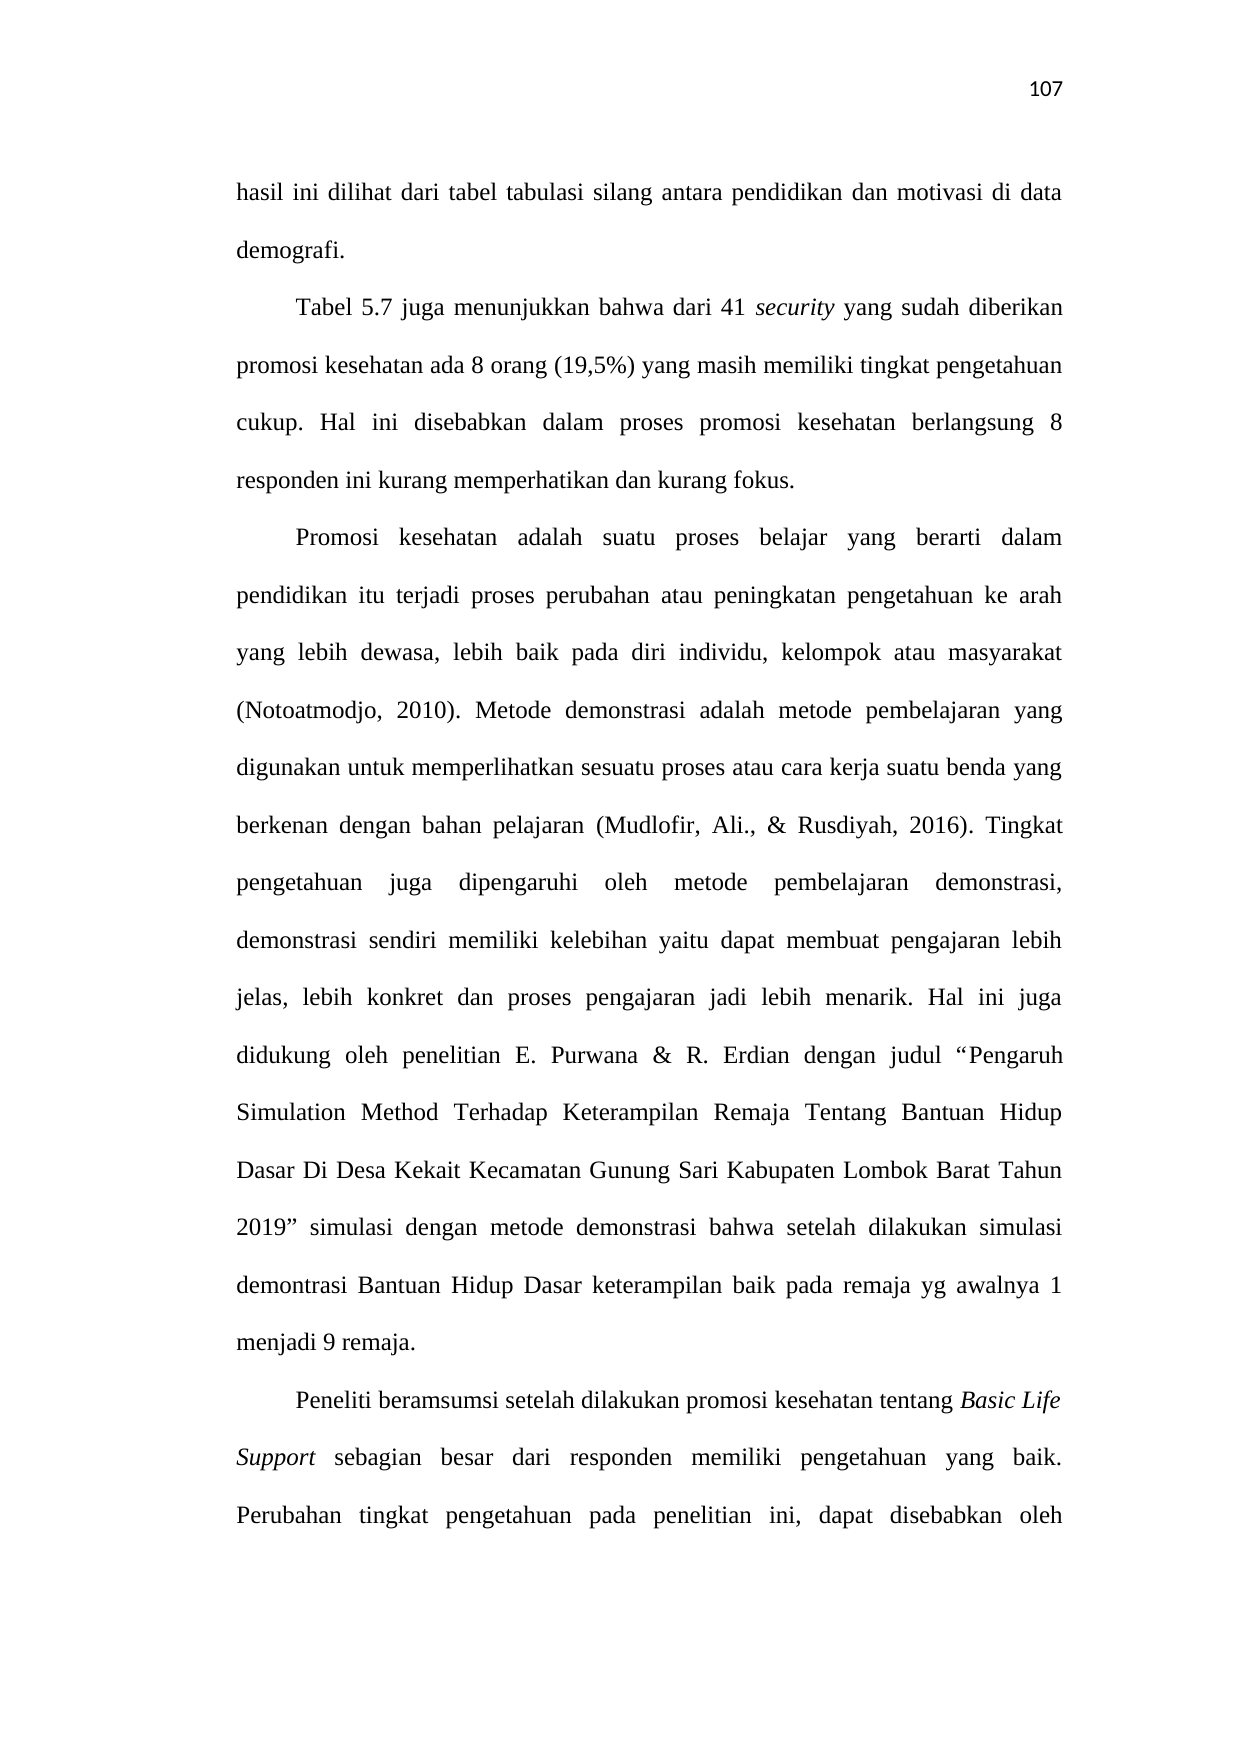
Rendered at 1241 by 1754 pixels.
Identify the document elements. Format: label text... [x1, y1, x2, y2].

list Tabel 5.7 juga menunjukkan bahwa dari 41 security yang sudah diberikan promosi kesehatan ada 8 orang (19,5%) yang masih memiliki tingkat pengetahuan cukup. Hal ini disebabkan dalam proses promosi kesehatan berlangsung 8 responden ini kurang memperhatikan dan kurang fokus. [236, 292, 1063, 493]
list Promosi kesehatan adalah suatu proses belajar yang berarti dalam pendidikan itu terjadi proses perubahan atau peningkatan pengetahuan ke arah yang lebih dewasa, lebih baik pada diri individu, kelompok atau masyarakat (Notoatmodjo, 2010). Metode demonstrasi adalah metode pembelajaran yang digunakan untuk memperlihatkan sesuatu proses atau cara kerja suatu benda yang berkenan dengan bahan pelajaran (Mudlofir, Ali., & Rusdiyah, 2016). Tingkat pengetahuan juga dipengaruhi oleh metode pembelajaran demonstrasi, demonstrasi sendiri memiliki kelebihan yaitu dapat membuat pengajaran lebih jelas, lebih konkret dan proses pengajaran jadi lebih menarik. Hal ini juga didukung oleh penelitian E. Purwana & R. Erdian dengan judul “Pengaruh Simulation Method Terhadap Keterampilan Remaja Tentang Bantuan Hidup Dasar Di Desa Kekait Kecamatan Gunung Sari Kabupaten Lombok Barat Tahun 2019” simulasi dengan metode demonstrasi bahwa setelah dilakukan simulasi demontrasi Bantuan Hidup Dasar keterampilan baik pada remaja yg awalnya 1 menjadi 9 remaja. [236, 522, 1063, 1356]
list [236, 177, 1063, 263]
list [236, 1385, 1063, 1528]
